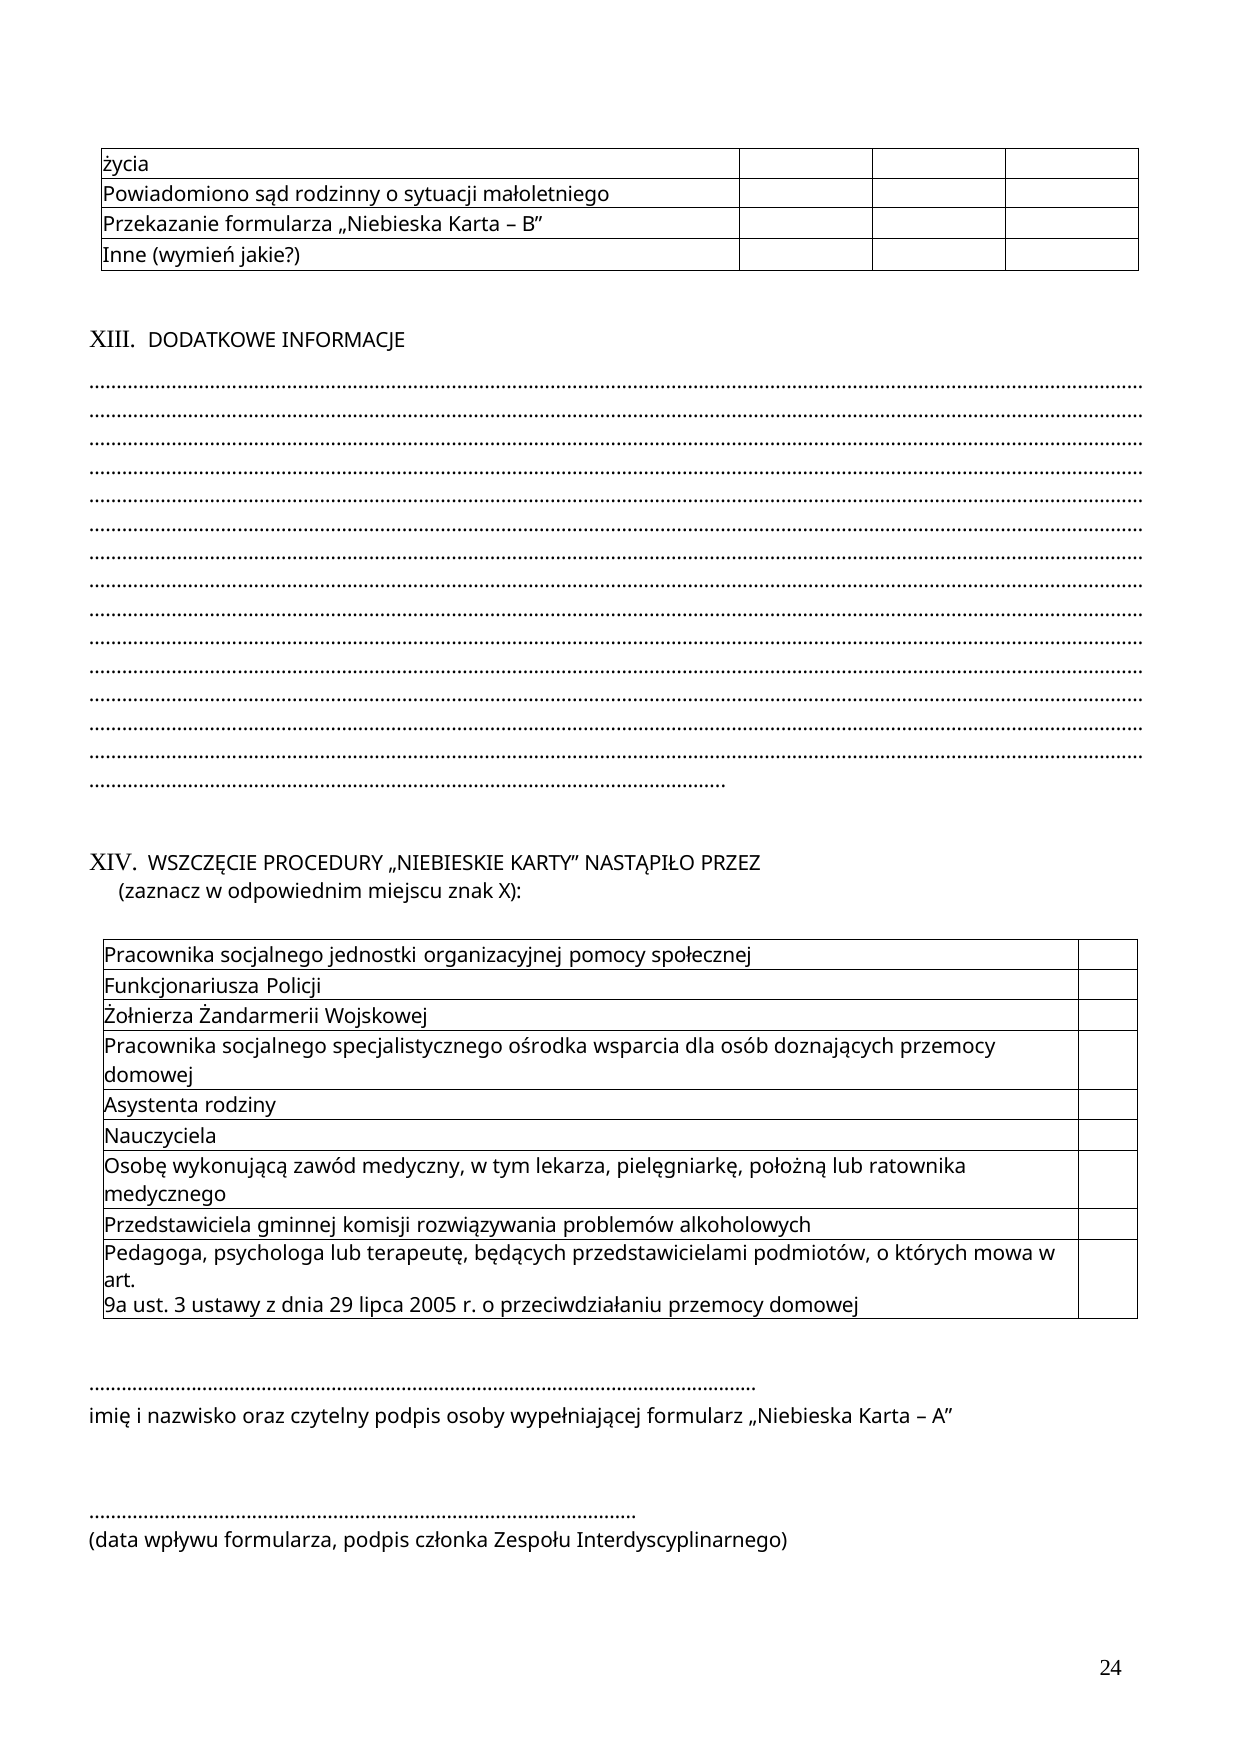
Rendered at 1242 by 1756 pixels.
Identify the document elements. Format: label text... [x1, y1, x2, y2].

table_cell [740, 208, 872, 238]
table_cell [1006, 179, 1138, 207]
table_cell Pracownika socjalnego specjalistycznego ośrodka wsparcia dla osób doznających przemocy domowej [104, 1031, 1078, 1088]
table_cell [1079, 1000, 1137, 1030]
table_cell [1079, 1090, 1137, 1119]
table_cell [102, 149, 739, 177]
table_cell [1006, 149, 1138, 177]
text (data wpływu formularza, podpis członka Zespołu Interdyscyplinarnego) [89, 1525, 1152, 1554]
table_cell [873, 208, 1005, 238]
list DODATKOWE INFORMACJE [89, 324, 1152, 354]
table_cell [1079, 1031, 1137, 1088]
table_cell [1079, 970, 1137, 999]
table_cell [740, 179, 872, 207]
table_header [1079, 940, 1137, 969]
list WSZCZĘCIE PROCEDURY „NIEBIESKIE KARTY” NASTĄPIŁO PRZEZ (zaznacz w odpowiednim miejscu znak X): [89, 847, 1152, 904]
table_cell [740, 239, 872, 270]
table_cell [873, 239, 1005, 270]
table_cell Przedstawiciela gminnej komisji rozwiązywania problemów alkoholowych [104, 1209, 1078, 1239]
table_cell Nauczyciela [104, 1120, 1078, 1150]
table_cell [1079, 1240, 1137, 1317]
table_cell Inne (wymień jakie?) [102, 239, 739, 270]
table_cell [873, 179, 1005, 207]
text imię i nazwisko oraz czytelny podpis osoby wypełniającej formularz „Niebieska Karta – A” [89, 1402, 1152, 1430]
table_cell Funkcjonariusza Policji [104, 970, 1078, 999]
text ............................................................................................................................ [89, 1368, 1152, 1397]
text ………………………………..……………………………………………………… [89, 1496, 1152, 1525]
table_header Pracownika socjalnego jednostki organizacyjnej pomocy społecznej [104, 940, 1078, 969]
table_cell [1006, 239, 1138, 270]
table_cell Pedagoga, psychologa lub terapeutę, będących przedstawicielami podmiotów, o których mowa w art. 9a ust. 3 ustawy z dnia 29 lipca 2005 r. o przeciwdziałaniu przemocy domowej [104, 1240, 1078, 1317]
table_cell [1079, 1120, 1137, 1150]
table_cell [740, 149, 872, 177]
table_cell [873, 149, 1005, 177]
table_cell Przekazanie formularza „Niebieska Karta – B” [102, 208, 739, 238]
table_cell Żołnierza Żandarmerii Wojskowej [104, 1000, 1078, 1030]
table_cell Osobę wykonującą zawód medyczny, w tym lekarza, pielęgniarkę, położną lub ratownika medycznego [104, 1151, 1078, 1208]
table_cell [1079, 1209, 1137, 1239]
table_cell Asystenta rodziny [104, 1090, 1078, 1119]
text ………………………………………………………………………………………………………………………………………………………………………………………………………………………………………………………………………………………………………………………………………………………………………………………………………………………………………………………………………………………………………………………………………………………………………………………………………………………………………………………………………………………………………………………………………………………………………………………………………………………………………………………………………………………………………………………………………………………………………………………………………………………………………………………………………………………………………………………………………………………………………………………………………………………………………………………………………………………………………………………………………………………………………………………………………………………………………………………………………………………………………………………………………………………………………………………………………………………………………………………………………………………………………………………………………………………………………………………………………………………………………………………………………………………………………………………………………………………………………………………………………………………………………………………………………………………………………………………………………………………………………………………………………………………………………………………………………………………………………………………………………………………………………………………………………………………………………………………………………………………………………………………………………………………………………………………….. [89, 367, 1152, 793]
table_cell Powiadomiono sąd rodzinny o sytuacji małoletniego [102, 179, 739, 207]
table_cell [1006, 208, 1138, 238]
table_cell [1079, 1151, 1137, 1208]
